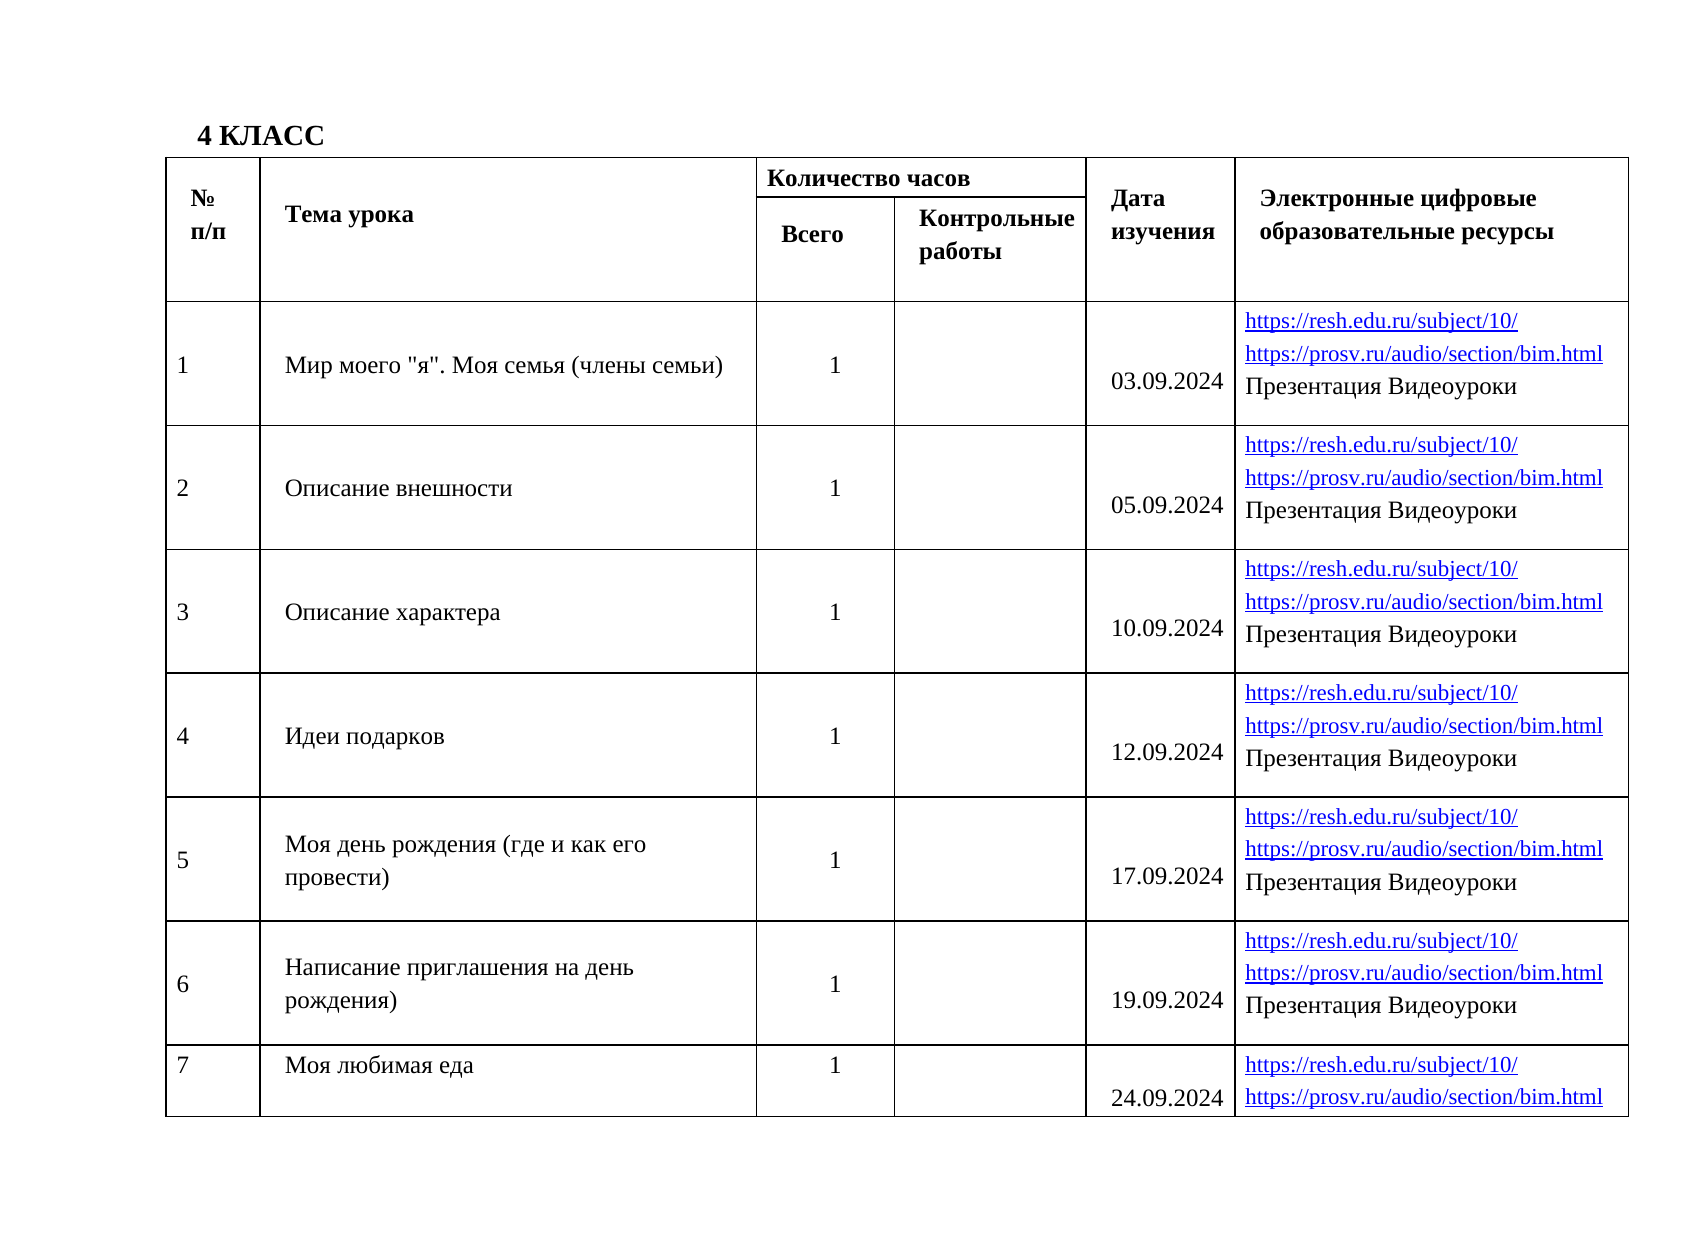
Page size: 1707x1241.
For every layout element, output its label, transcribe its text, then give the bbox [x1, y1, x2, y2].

table_cell [895, 674, 1085, 796]
table_cell [895, 798, 1085, 920]
table_cell 1 [757, 302, 894, 424]
table_cell 3 [167, 550, 259, 672]
table_header Дата изучения [1087, 158, 1234, 301]
table_cell 1 [757, 426, 894, 548]
table_header Тема урока [261, 158, 756, 301]
table_cell [895, 1046, 1085, 1116]
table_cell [1236, 922, 1628, 1044]
table_cell Идеи подарков [261, 674, 756, 796]
table_cell https://resh.edu.ru/subject/10/ https://prosv.ru/audio/section/bim.html Презентация Видеоуроки [1236, 302, 1628, 424]
table_header Электронные цифровые образовательные ресурсы [1236, 158, 1628, 301]
table_cell 1 [757, 550, 894, 672]
table_cell Моя любимая еда [261, 1046, 756, 1116]
table_cell 1 [757, 1046, 894, 1116]
table_cell 17.09.2024 [1087, 798, 1234, 920]
table_cell 03.09.2024 [1087, 302, 1234, 424]
table_cell Мир моего "я". Моя семья (члены семьи) [261, 302, 756, 424]
text 4 КЛАСС [190, 118, 1618, 152]
table_cell 1 [757, 674, 894, 796]
table_cell 7 [167, 1046, 259, 1116]
table_cell 24.09.2024 [1087, 1046, 1234, 1116]
table_cell [895, 922, 1085, 1044]
table_cell 12.09.2024 [1087, 674, 1234, 796]
table_cell 2 [167, 426, 259, 548]
table_cell 1 [167, 302, 259, 424]
table_cell 1 [757, 798, 894, 920]
table_cell Описание характера [261, 550, 756, 672]
table_cell [895, 550, 1085, 672]
table_cell Всего [757, 198, 894, 301]
table_cell 19.09.2024 [1087, 922, 1234, 1044]
table_header Количество часов [757, 158, 1085, 196]
table_cell Написание приглашения на день рождения) [261, 922, 756, 1044]
table_cell https://resh.edu.ru/subject/10/ https://prosv.ru/audio/section/bim.html Презентация Видеоуроки [1236, 426, 1628, 548]
table_cell 4 [167, 674, 259, 796]
table_cell https://resh.edu.ru/subject/10/ https://prosv.ru/audio/section/bim.html Презентация Видеоуроки [1236, 550, 1628, 672]
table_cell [1236, 1046, 1628, 1116]
table_cell 6 [167, 922, 259, 1044]
table_cell Моя день рождения (где и как его провести) [261, 798, 756, 920]
table_cell [895, 426, 1085, 548]
table_cell [895, 302, 1085, 424]
table_cell 5 [167, 798, 259, 920]
table_cell Контрольные работы [895, 198, 1085, 301]
table_header № п/п [167, 158, 259, 301]
table_cell 1 [757, 922, 894, 1044]
table_cell https://resh.edu.ru/subject/10/ https://prosv.ru/audio/section/bim.html Презентация Видеоуроки [1236, 674, 1628, 796]
table_cell 05.09.2024 [1087, 426, 1234, 548]
table_cell Описание внешности [261, 426, 756, 548]
table_cell https://resh.edu.ru/subject/10/ https://prosv.ru/audio/section/bim.html Презентация Видеоуроки [1236, 798, 1628, 920]
table_cell 10.09.2024 [1087, 550, 1234, 672]
